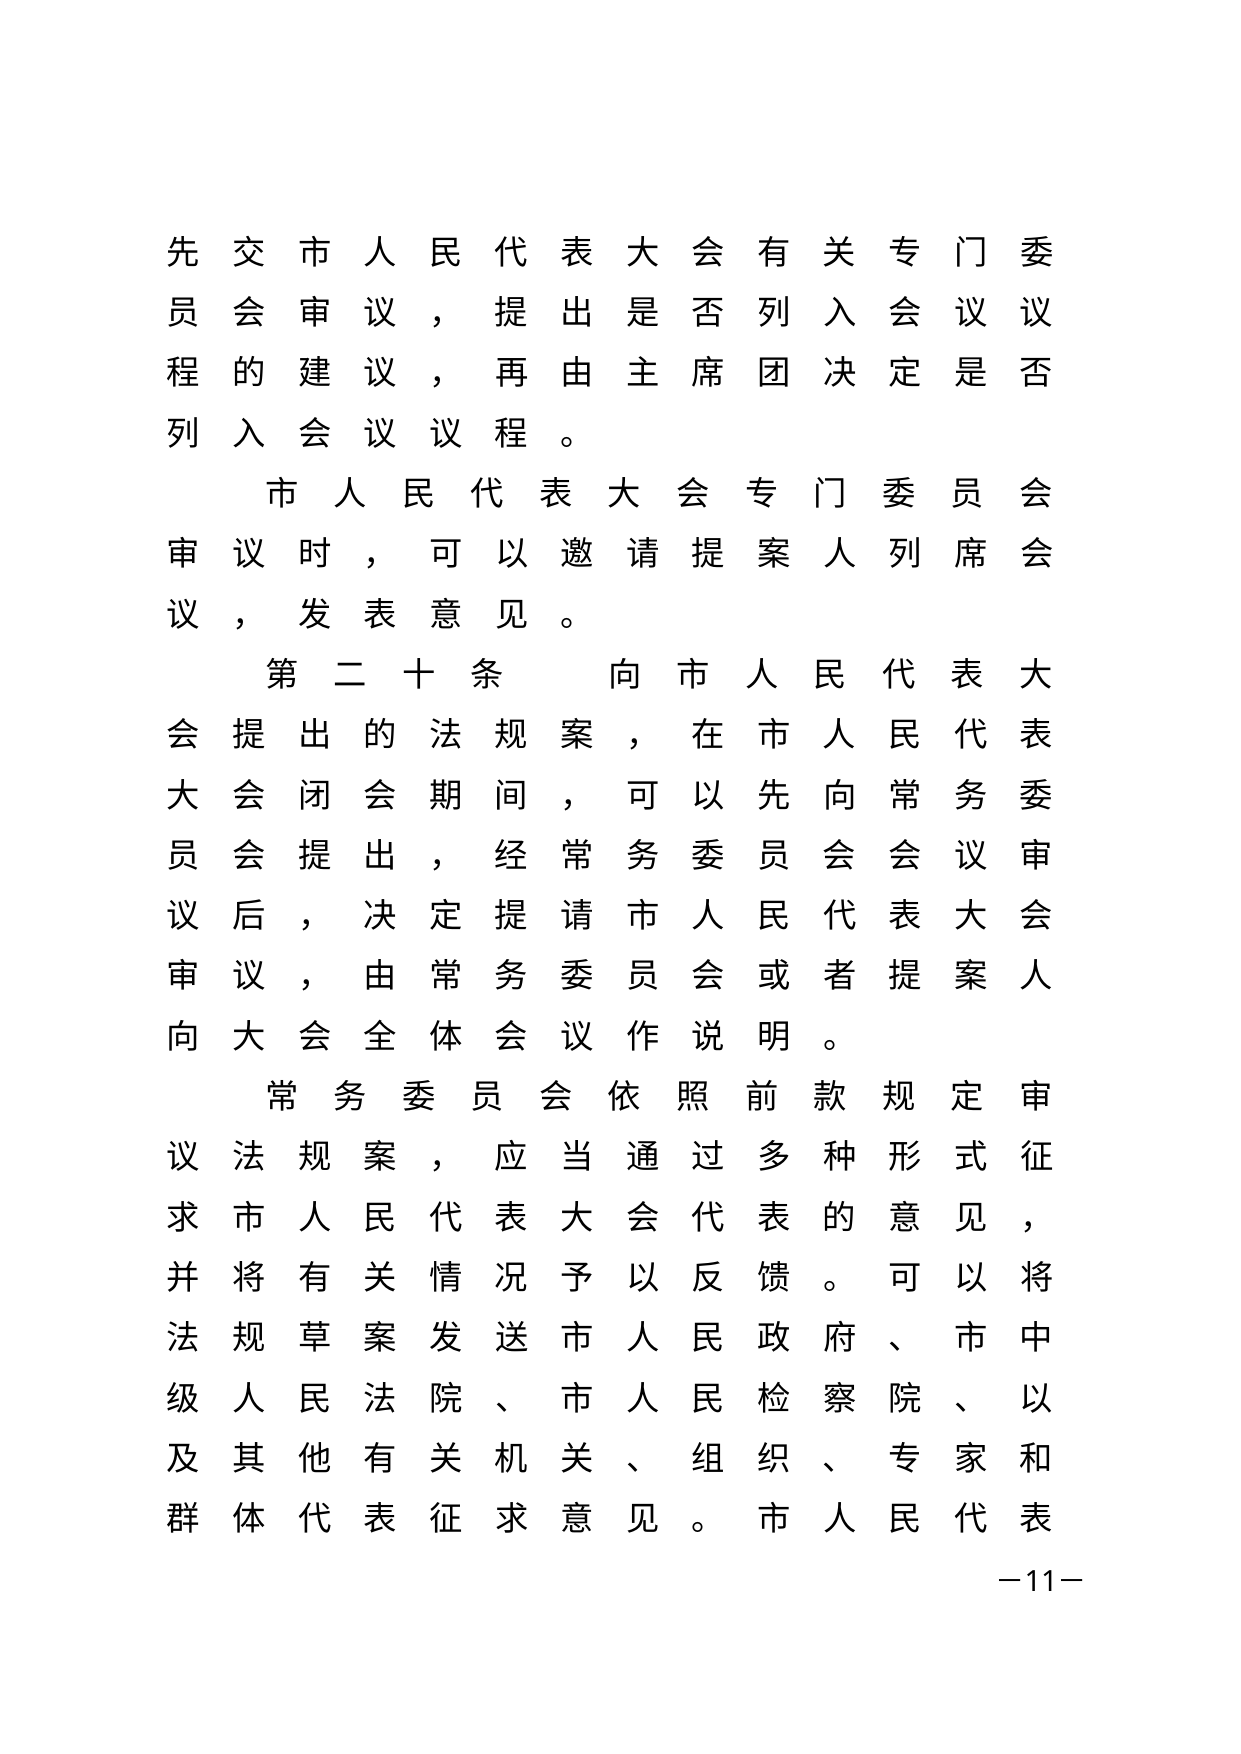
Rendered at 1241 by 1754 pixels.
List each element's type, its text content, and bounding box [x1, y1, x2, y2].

text 第二十条 向市人民代表大会提出的法规案，在市人民代表大会闭会期间，可以先向常务委员会提出，经常务委员会会议审议后，决定提请市人民代表大会审议，由常务委员会或者提案人向大会全体会议作说明。 [167, 642, 1085, 1064]
text 市人民代表大会专门委员会审议时，可以邀请提案人列席会议，发表意见。 [167, 461, 1085, 642]
text 第十九条 一个代表团或者十名以上代表联名，可以向市人民代表大会提出法规案，由主席团决定是否列入会议议程，或者先交市人民代表大会有关专门委员会审议，提出是否列入会议议程的建议，再由主席团决定是否列入会议议程。 [167, 219, 1085, 461]
text 常务委员会依照前款规定审议法规案，应当通过多种形式征求市人民代表大会代表的意见，并将有关情况予以反馈。可以将法规草案发送市人民政府、市中级人民法院、市人民检察院、以及其他有关机关、组织、专家和群体代表征求意见。市人民代表大会专门委员会和工作机构进行立法调研，可以邀请有关市人民代表大会代表参加。 [167, 1064, 1085, 1546]
